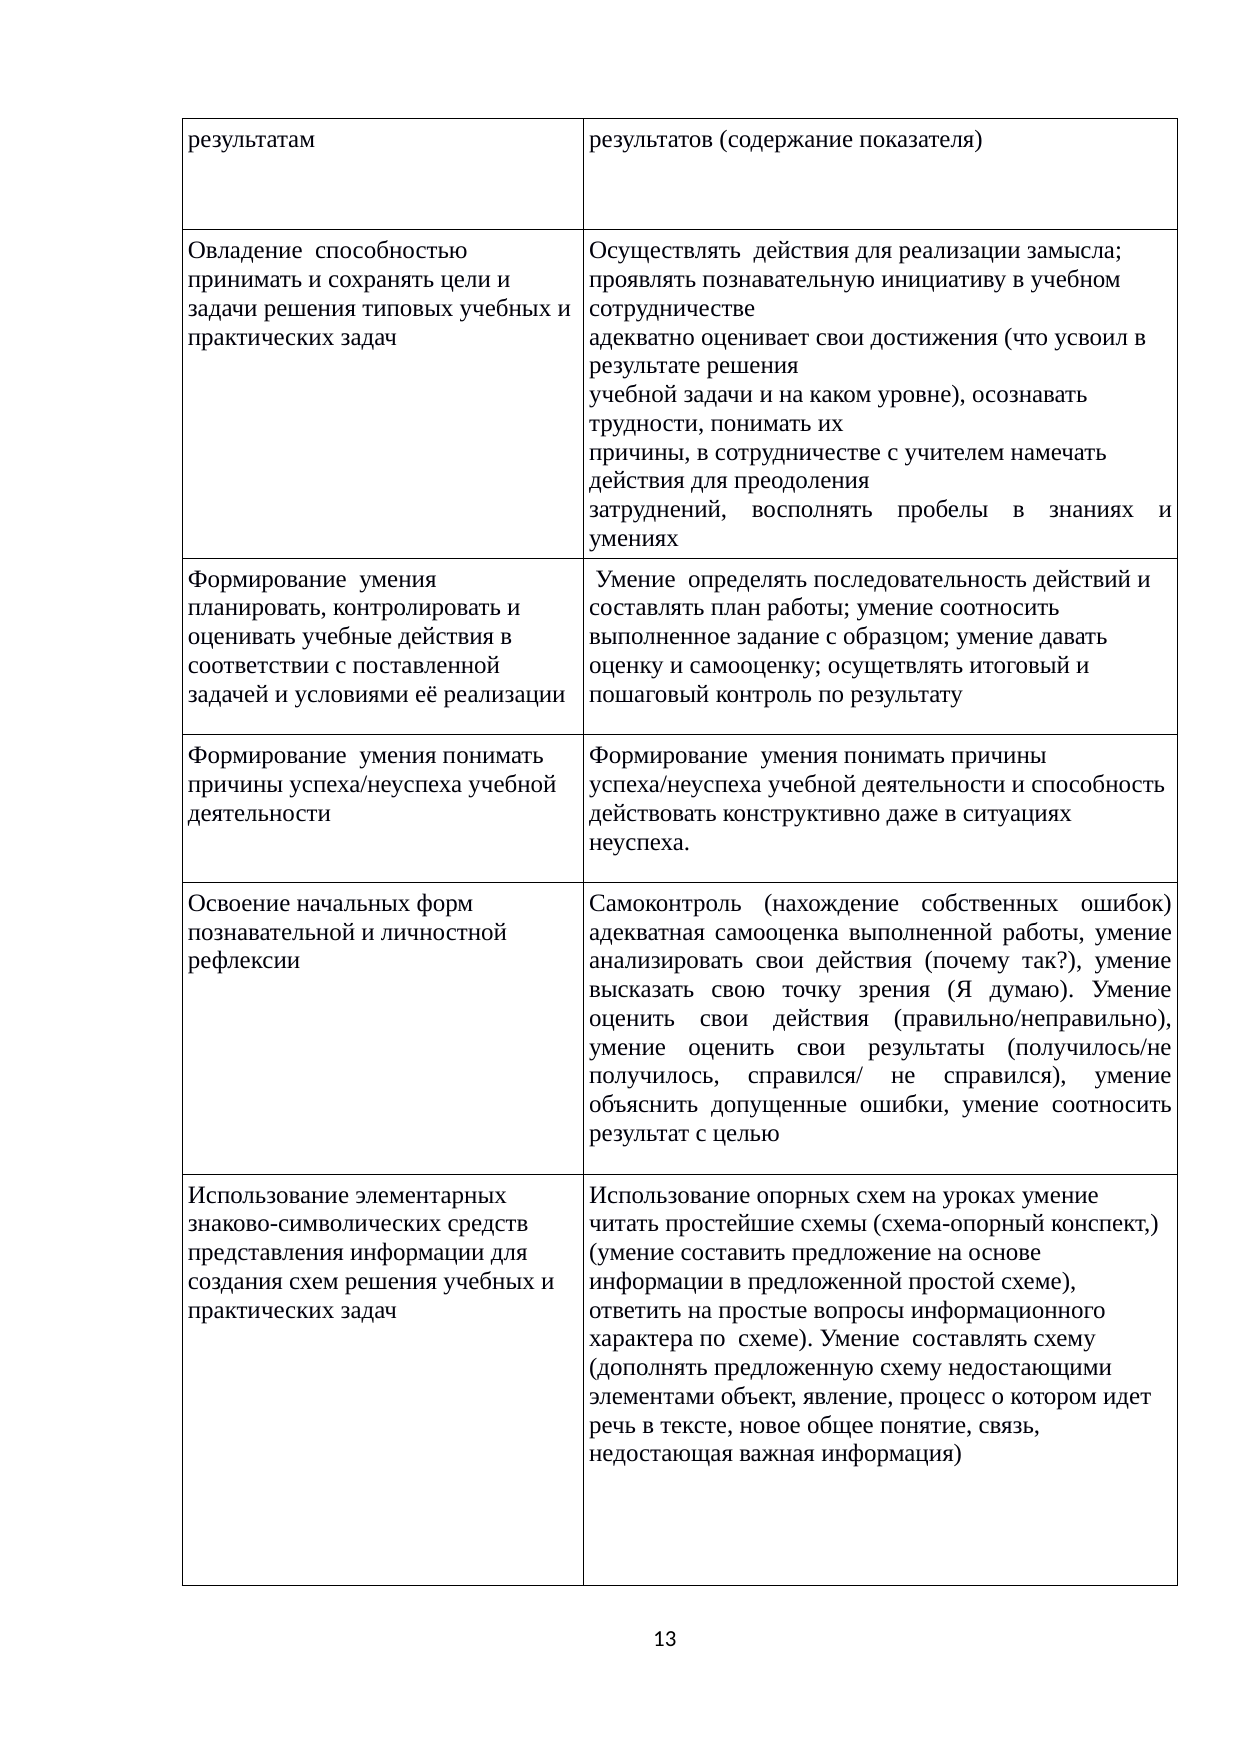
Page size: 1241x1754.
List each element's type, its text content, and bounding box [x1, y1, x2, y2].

table_cell Осуществлять действия для реализации замысла; проявлять познавательную инициативу в учебном сотрудничестве адекватно оценивает свои достижения (что усвоил в результате решения учебной задачи и на каком уровне), осознавать трудности, понимать их причины, в сотрудничестве с учителем намечать действия для преодоления затруднений, восполнять пробелы в знаниях и умениях [584, 230, 1177, 557]
table_cell Формирование умения понимать причины успеха/неуспеха учебной деятельности и способность действовать конструктивно даже в ситуациях неуспеха. [584, 735, 1177, 882]
table_cell Формирование умения планировать, контролировать и оценивать учебные действия в соответствии с поставленной задачей и условиями её реализации [183, 559, 583, 734]
table_cell Формирование умения понимать причины успеха/неуспеха учебной деятельности [183, 735, 583, 882]
table_cell Освоение начальных форм познавательной и личностной рефлексии [183, 883, 583, 1173]
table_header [183, 119, 583, 229]
table_cell Овладение способностью принимать и сохранять цели и задачи решения типовых учебных и практических задач [183, 230, 583, 557]
table_cell Использование элементарных знаково-символических средств представления информации для создания схем решения учебных и практических задач [183, 1175, 583, 1584]
table_cell Самоконтроль (нахождение собственных ошибок) адекватная самооценка выполненной работы, умение анализировать свои действия (почему так?), умение высказать свою точку зрения (Я думаю). Умение оценить свои действия (правильно/неправильно), умение оценить свои результаты (получилось/не получилось, справился/ не справился), умение объяснить допущенные ошибки, умение соотносить результат с целью [584, 883, 1177, 1173]
table_cell Использование опорных схем на уроках умение читать простейшие схемы (схема-опорный конспект,) (умение составить предложение на основе информации в предложенной простой схеме), ответить на простые вопросы информационного характера по схеме). Умение составлять схему (дополнять предложенную схему недостающими элементами объект, явление, процесс о котором идет речь в тексте, новое общее понятие, связь, недостающая важная информация) [584, 1175, 1177, 1584]
table_cell Умение определять последовательность действий и составлять план работы; умение соотносить выполненное задание с образцом; умение давать оценку и самооценку; осущетвлять итоговый и пошаговый контроль по результату [584, 559, 1177, 734]
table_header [584, 119, 1177, 229]
